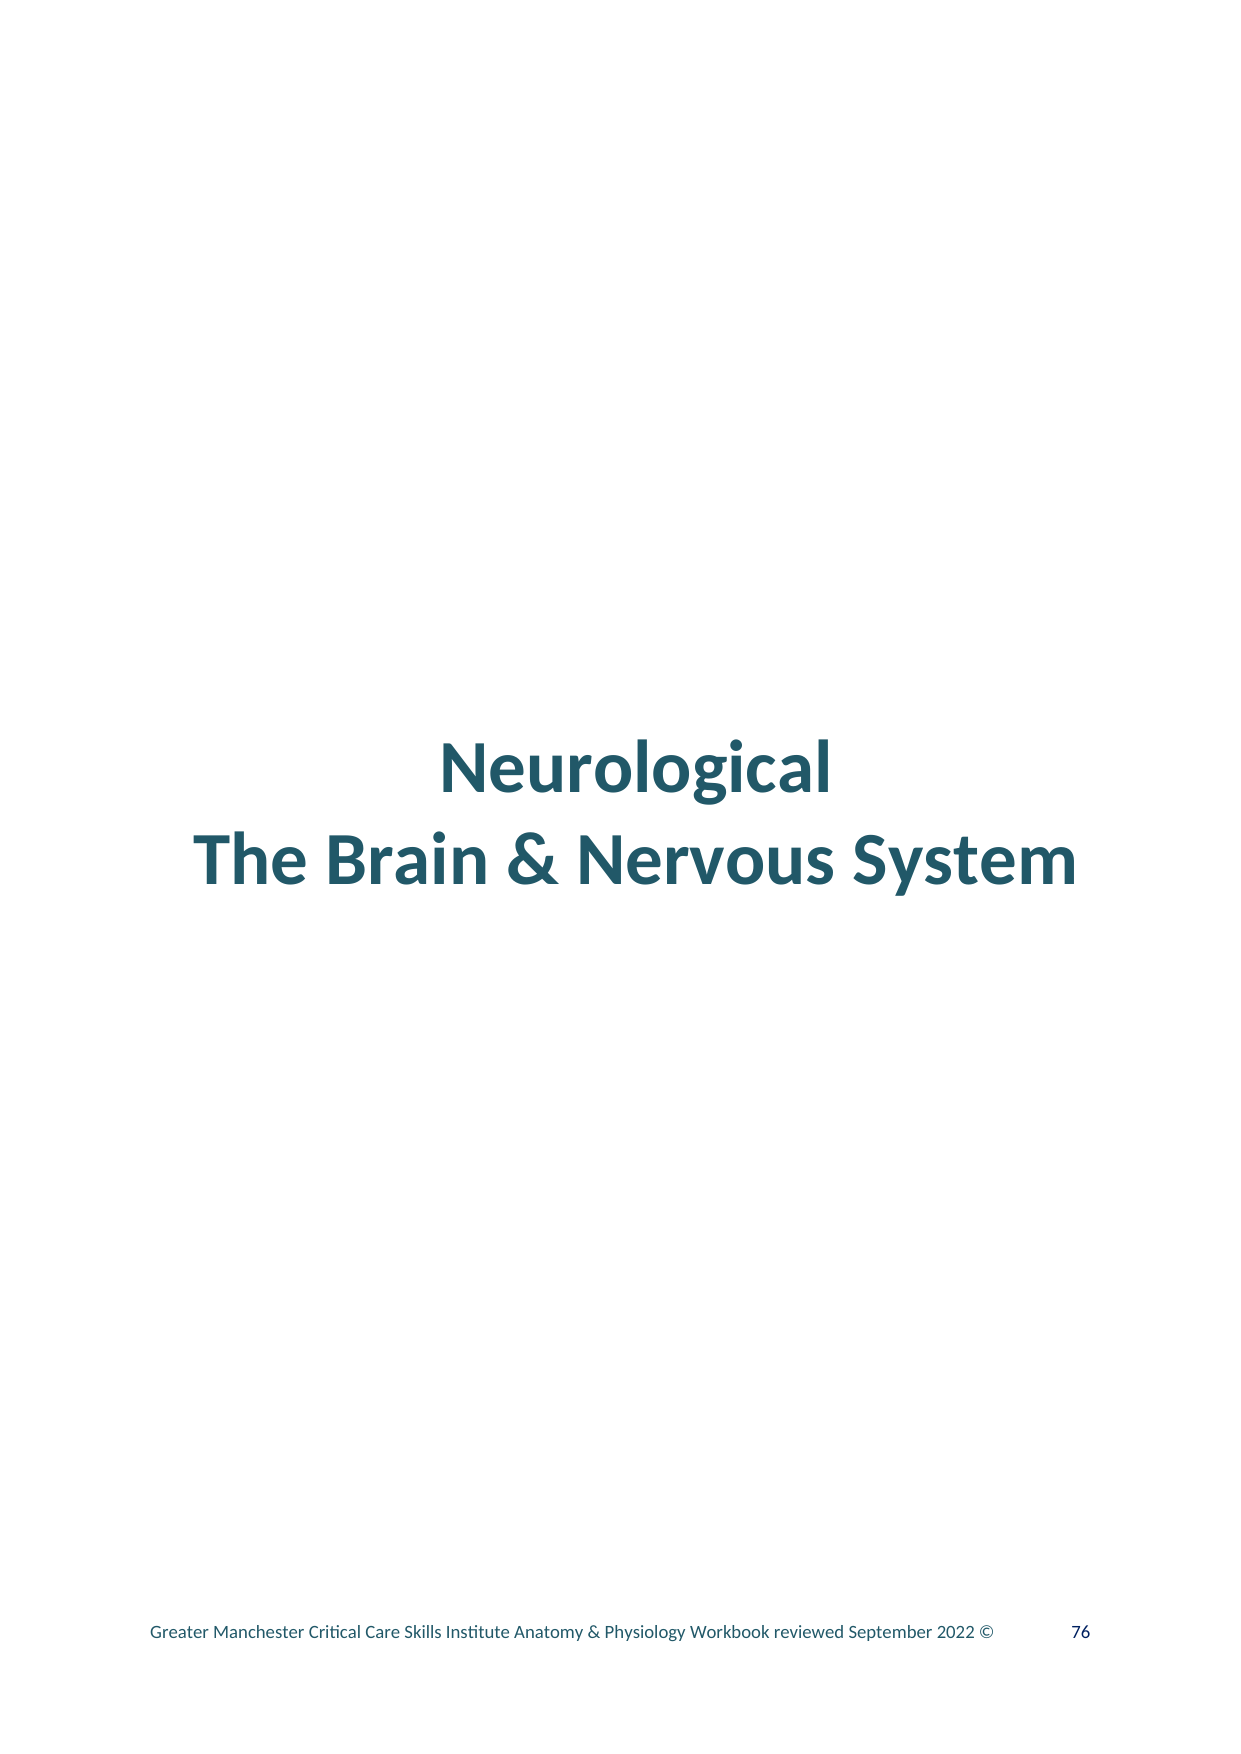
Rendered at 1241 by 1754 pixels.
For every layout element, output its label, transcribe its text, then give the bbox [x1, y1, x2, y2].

text Neurological [150, 720, 1122, 811]
text The Brain & Nervous System [150, 811, 1122, 903]
